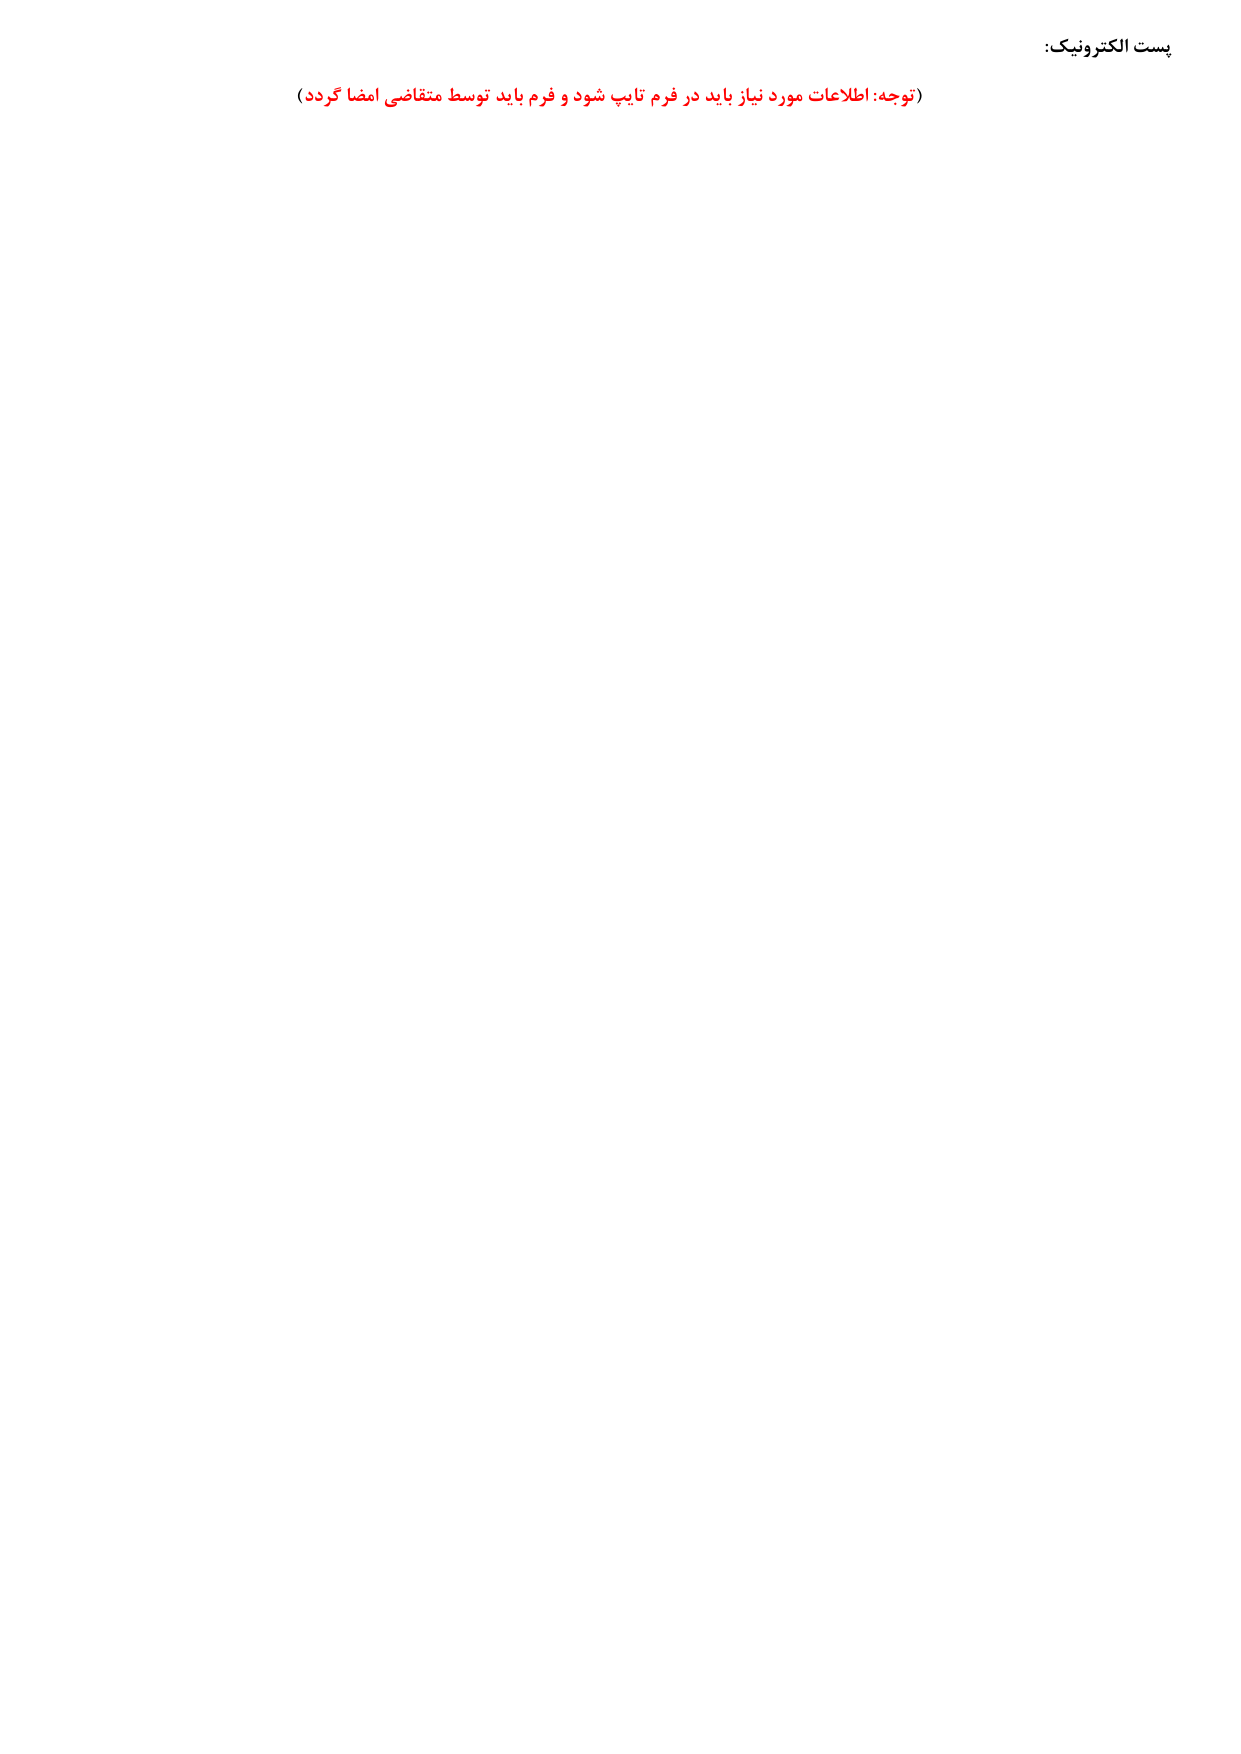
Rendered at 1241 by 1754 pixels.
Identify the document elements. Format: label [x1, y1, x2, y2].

table_cell [83, 30, 1136, 132]
